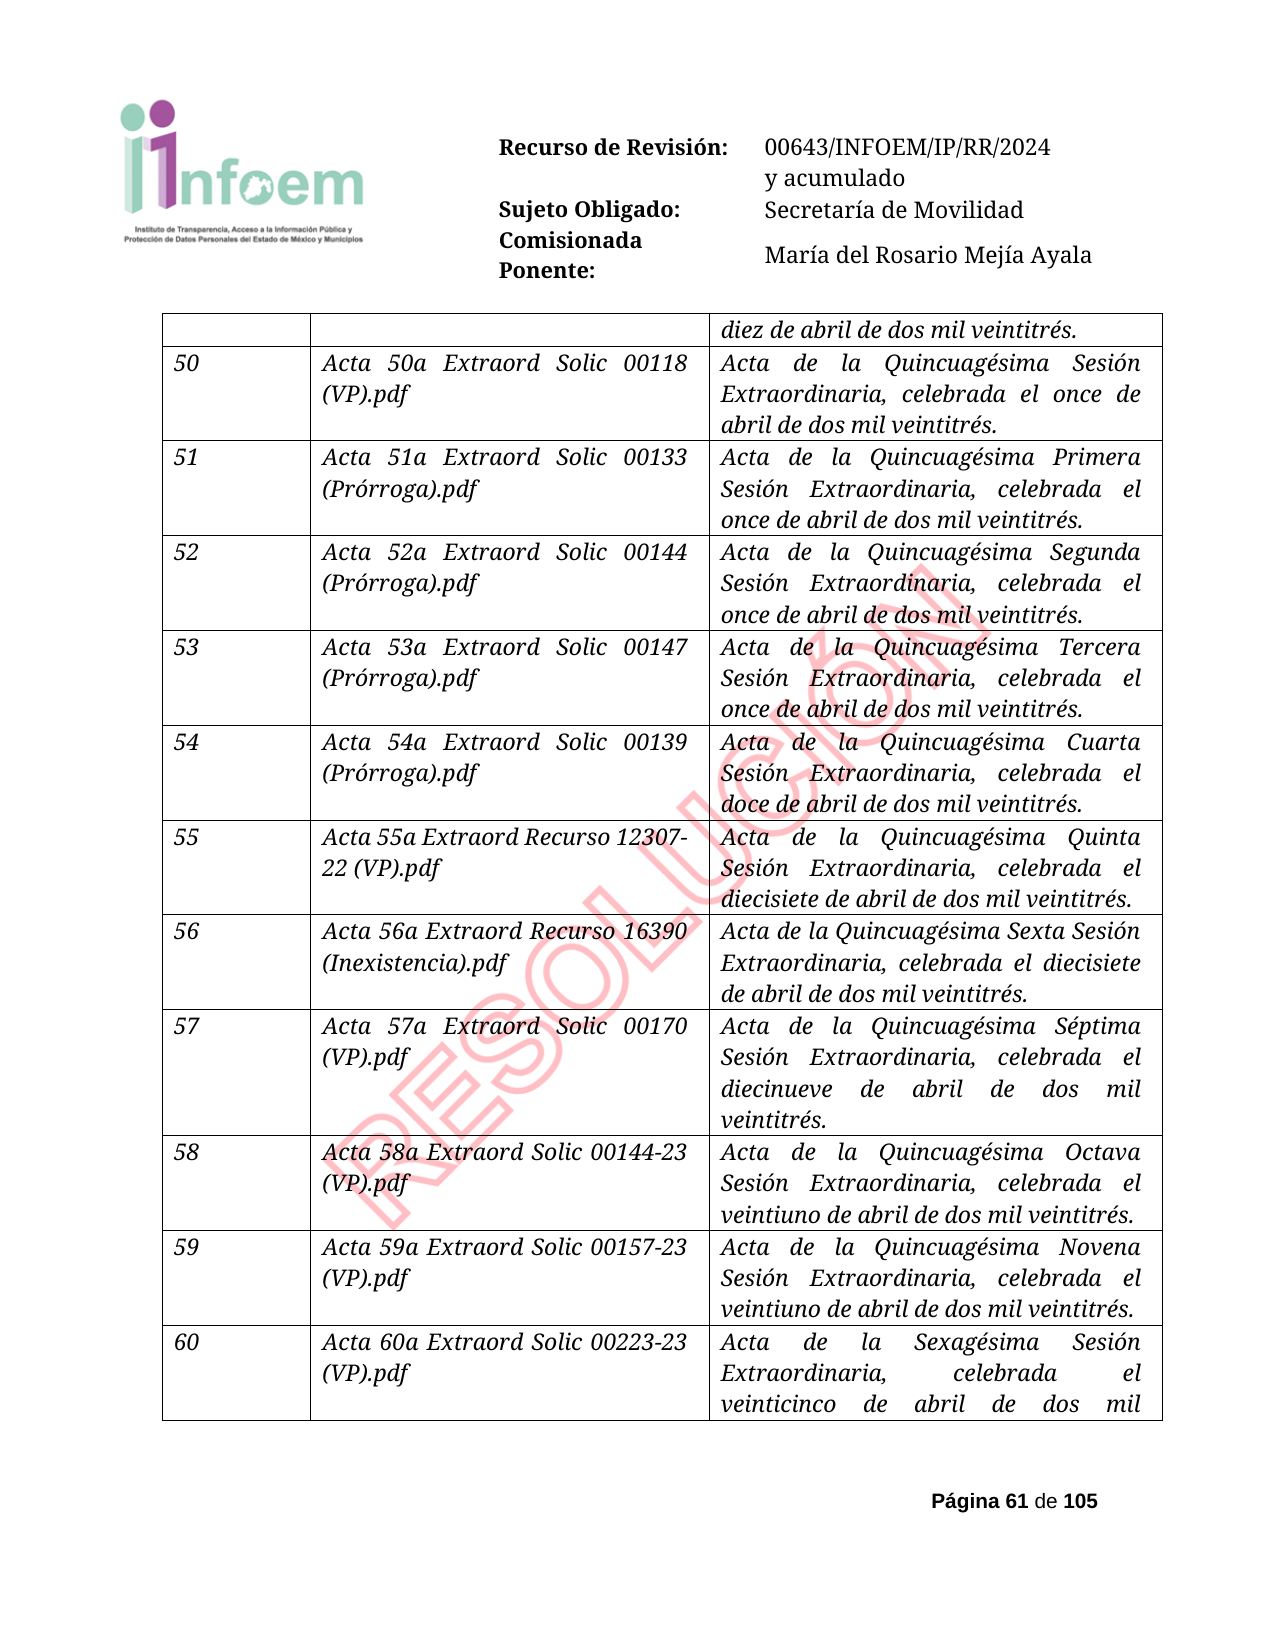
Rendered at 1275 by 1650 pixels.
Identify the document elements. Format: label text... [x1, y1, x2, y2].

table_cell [311, 314, 709, 346]
table_cell Acta 51a Extraord Solic 00133 (Prórroga).pdf [311, 441, 709, 535]
table_cell 49 [163, 314, 310, 346]
table_cell 58 [163, 1136, 310, 1230]
table_cell Acta 56a Extraord Recurso 16390 (Inexistencia).pdf [311, 915, 709, 1009]
table_cell 52 [163, 536, 310, 630]
table_cell Acta de la Quincuagésima Primera Sesión Extraordinaria, celebrada el once de abril de dos mil veintitrés. [710, 441, 1162, 535]
table_cell Acta 55a Extraord Recurso 12307-22 (VP).pdf [311, 821, 709, 914]
table_cell Acta de la Quincuagésima Séptima Sesión Extraordinaria, celebrada el diecinueve de abril de dos mil veintitrés. [710, 1010, 1162, 1135]
table_cell Acta de la Quincuagésima Sesión Extraordinaria, celebrada el once de abril de dos mil veintitrés. [710, 347, 1162, 440]
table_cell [710, 314, 1162, 346]
table_cell Acta de la Quincuagésima Novena Sesión Extraordinaria, celebrada el veintiuno de abril de dos mil veintitrés. [710, 1231, 1162, 1325]
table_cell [710, 1326, 1162, 1419]
table_cell 54 [163, 726, 310, 819]
table_cell Acta de la Quincuagésima Cuarta Sesión Extraordinaria, celebrada el doce de abril de dos mil veintitrés. [710, 726, 1162, 819]
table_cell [311, 1326, 709, 1419]
table_cell 50 [163, 347, 310, 440]
table_cell Acta de la Quincuagésima Segunda Sesión Extraordinaria, celebrada el once de abril de dos mil veintitrés. [710, 536, 1162, 630]
table_cell Acta 59a Extraord Solic 00157-23 (VP).pdf [311, 1231, 709, 1325]
table_cell Acta de la Quincuagésima Quinta Sesión Extraordinaria, celebrada el diecisiete de abril de dos mil veintitrés. [710, 821, 1162, 914]
table_cell Acta 54a Extraord Solic 00139 (Prórroga).pdf [311, 726, 709, 819]
table_cell Acta de la Quincuagésima Tercera Sesión Extraordinaria, celebrada el once de abril de dos mil veintitrés. [710, 631, 1162, 725]
picture [0, 39, 1275, 1650]
table_cell Acta 52a Extraord Solic 00144 (Prórroga).pdf [311, 536, 709, 630]
table_cell Acta de la Quincuagésima Sexta Sesión Extraordinaria, celebrada el diecisiete de abril de dos mil veintitrés. [710, 915, 1162, 1009]
table_cell Acta 53a Extraord Solic 00147 (Prórroga).pdf [311, 631, 709, 725]
table_cell Acta 57a Extraord Solic 00170 (VP).pdf [311, 1010, 709, 1135]
table_cell 55 [163, 821, 310, 914]
table_cell Acta 58a Extraord Solic 00144-23 (VP).pdf [311, 1136, 709, 1230]
table_cell 56 [163, 915, 310, 1009]
table_cell 60 [163, 1326, 310, 1419]
table_cell Acta 50a Extraord Solic 00118 (VP).pdf [311, 347, 709, 440]
table_cell 59 [163, 1231, 310, 1325]
table_cell 51 [163, 441, 310, 535]
table_cell 57 [163, 1010, 310, 1135]
table_cell Acta de la Quincuagésima Octava Sesión Extraordinaria, celebrada el veintiuno de abril de dos mil veintitrés. [710, 1136, 1162, 1230]
table_cell 53 [163, 631, 310, 725]
